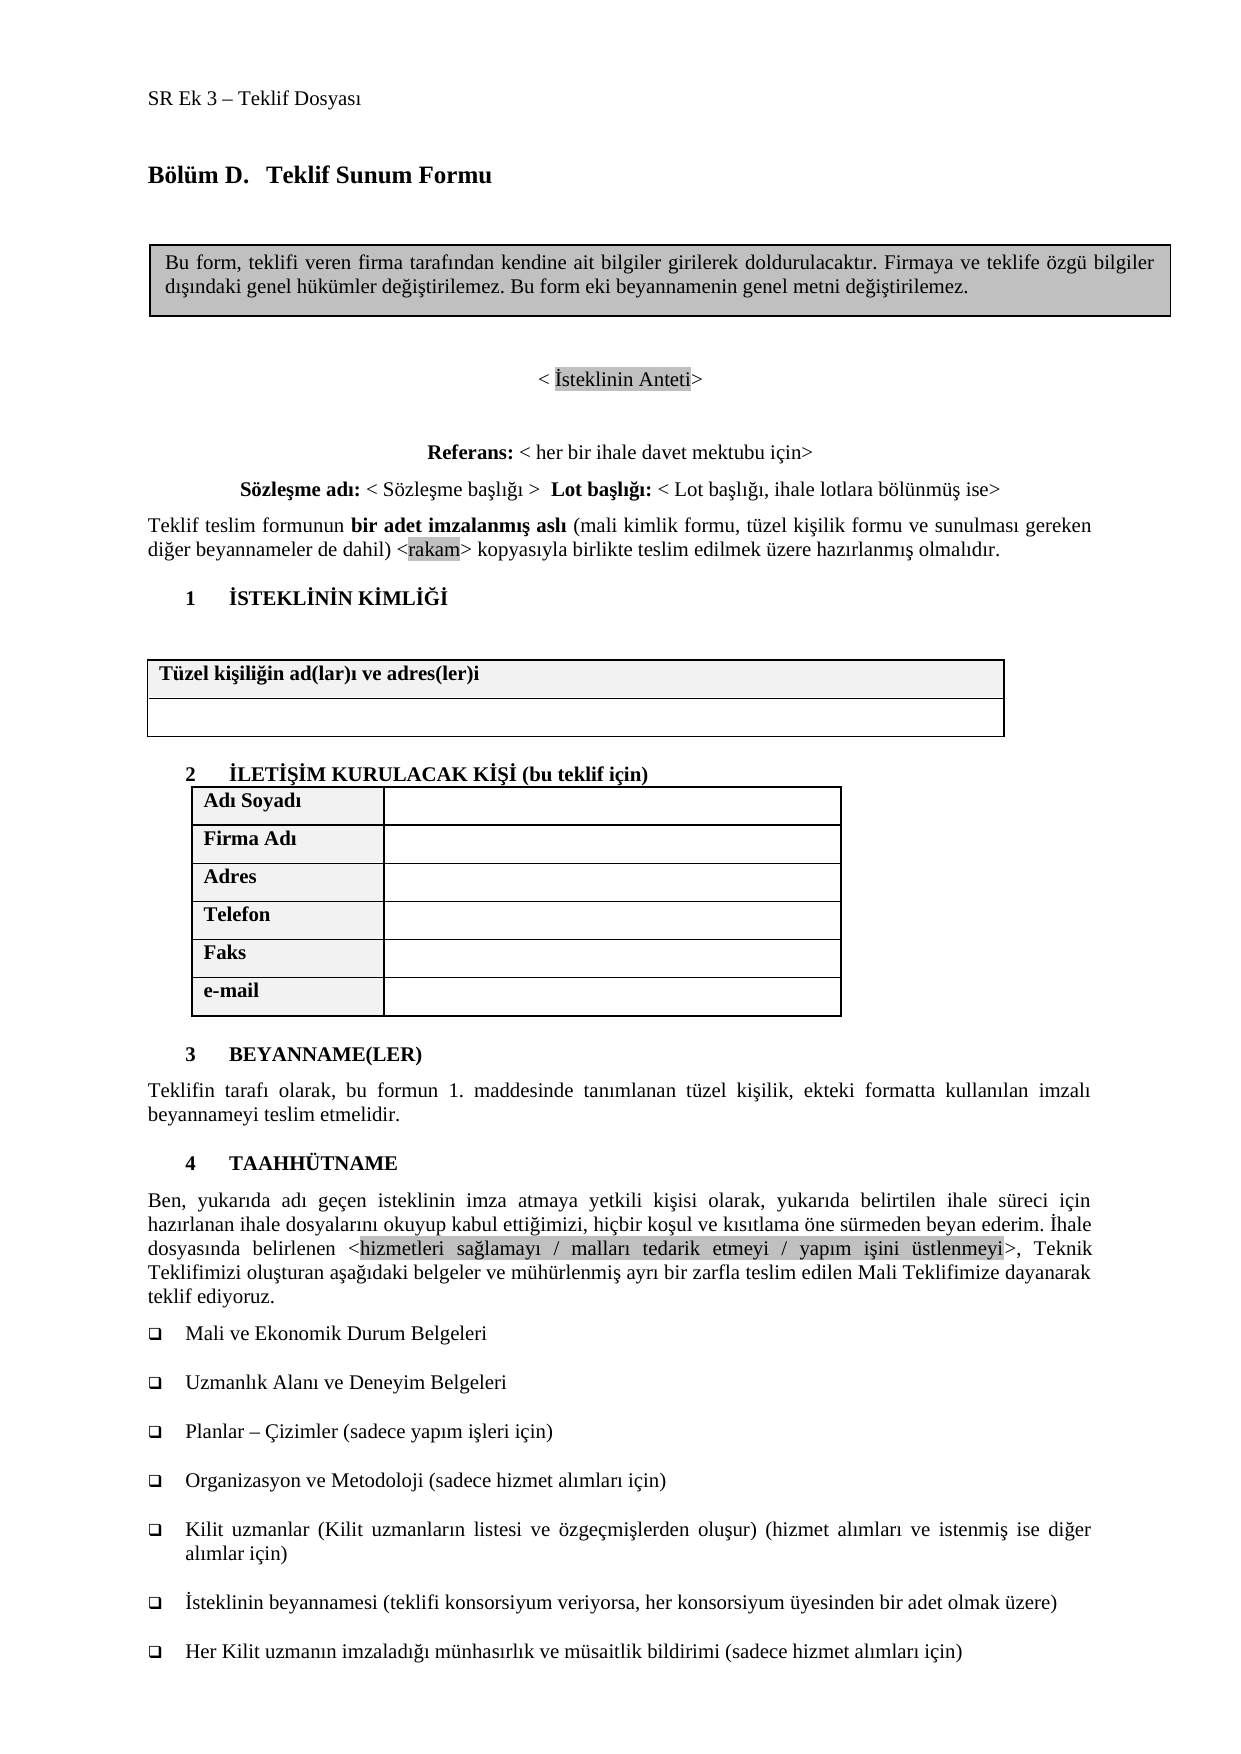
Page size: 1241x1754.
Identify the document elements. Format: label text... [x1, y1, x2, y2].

list Planlar – Çizimler (sadece yapım işleri için) [148, 1419, 1093, 1443]
list BEYANNAME(LER) [185, 1042, 1093, 1066]
list İLETİŞİM KURULACAK KİŞİ (bu teklif için) [185, 762, 1093, 786]
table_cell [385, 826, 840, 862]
title < İsteklinin Anteti> [148, 367, 555, 391]
list İSTEKLİNİN KİMLİĞİ [185, 586, 1093, 610]
list TAAHHÜTNAME [185, 1151, 1093, 1175]
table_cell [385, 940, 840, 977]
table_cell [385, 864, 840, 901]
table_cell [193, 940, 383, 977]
text Ben, yukarıda adı geçen isteklinin imza atmaya yetkili kişisi olarak, yukarıda belirtilen ihale süreci için hazırlanan ihale dosyalarını okuyup kabul ettiğimizi, hiçbir koşul ve kısıtlama öne sürmeden beyan ederim. İhale dosyasında belirlenen <hizmetleri sağlamayı / malları tedarik etmeyi / yapım işini üstlenmeyi>, Teknik Teklifimizi oluşturan aşağıdaki belgeler ve mühürlenmiş ayrı bir zarfla teslim edilen Mali Teklifimize dayanarak teklif ediyoruz. [148, 1188, 1093, 1308]
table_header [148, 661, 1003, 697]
list Mali ve Ekonomik Durum Belgeleri [148, 1321, 1093, 1345]
text Bölüm D. Teklif Sunum Formu [148, 160, 1093, 189]
title Sözleşme adı: < Sözleşme başlığı > Lot başlığı: < Lot başlığı, ihale lotlara bölünmüş ise> [148, 477, 1093, 501]
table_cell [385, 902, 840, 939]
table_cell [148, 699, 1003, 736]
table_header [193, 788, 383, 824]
list Her Kilit uzmanın imzaladığı münhasırlık ve müsaitlik bildirimi (sadece hizmet alımları için) [148, 1639, 1093, 1663]
list Organizasyon ve Metodoloji (sadece hizmet alımları için) [148, 1468, 1093, 1492]
title < İsteklinin Anteti> [691, 367, 1093, 391]
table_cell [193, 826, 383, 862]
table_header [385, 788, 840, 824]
text Teklif teslim formunun bir adet imzalanmış aslı (mali kimlik formu, tüzel kişilik formu ve sunulması gereken diğer beyannameler de dahil) <rakam> kopyasıyla birlikte teslim edilmek üzere hazırlanmış olmalıdır. [148, 513, 1093, 561]
title Referans: < her bir ihale davet mektubu için> [148, 440, 1093, 464]
text Teklifin tarafı olarak, bu formun 1. maddesinde tanımlanan tüzel kişilik, ekteki formatta kullanılan imzalı beyannameyi teslim etmelidir. [148, 1078, 1093, 1126]
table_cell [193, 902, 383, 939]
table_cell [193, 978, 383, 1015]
list Kilit uzmanlar (Kilit uzmanların listesi ve özgeçmişlerden oluşur) (hizmet alımları ve istenmiş ise diğer alımlar için) [148, 1517, 1093, 1565]
list Uzmanlık Alanı ve Deneyim Belgeleri [148, 1370, 1093, 1394]
list İsteklinin beyannamesi (teklifi konsorsiyum veriyorsa, her konsorsiyum üyesinden bir adet olmak üzere) [148, 1590, 1093, 1614]
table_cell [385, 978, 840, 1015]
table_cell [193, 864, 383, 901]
